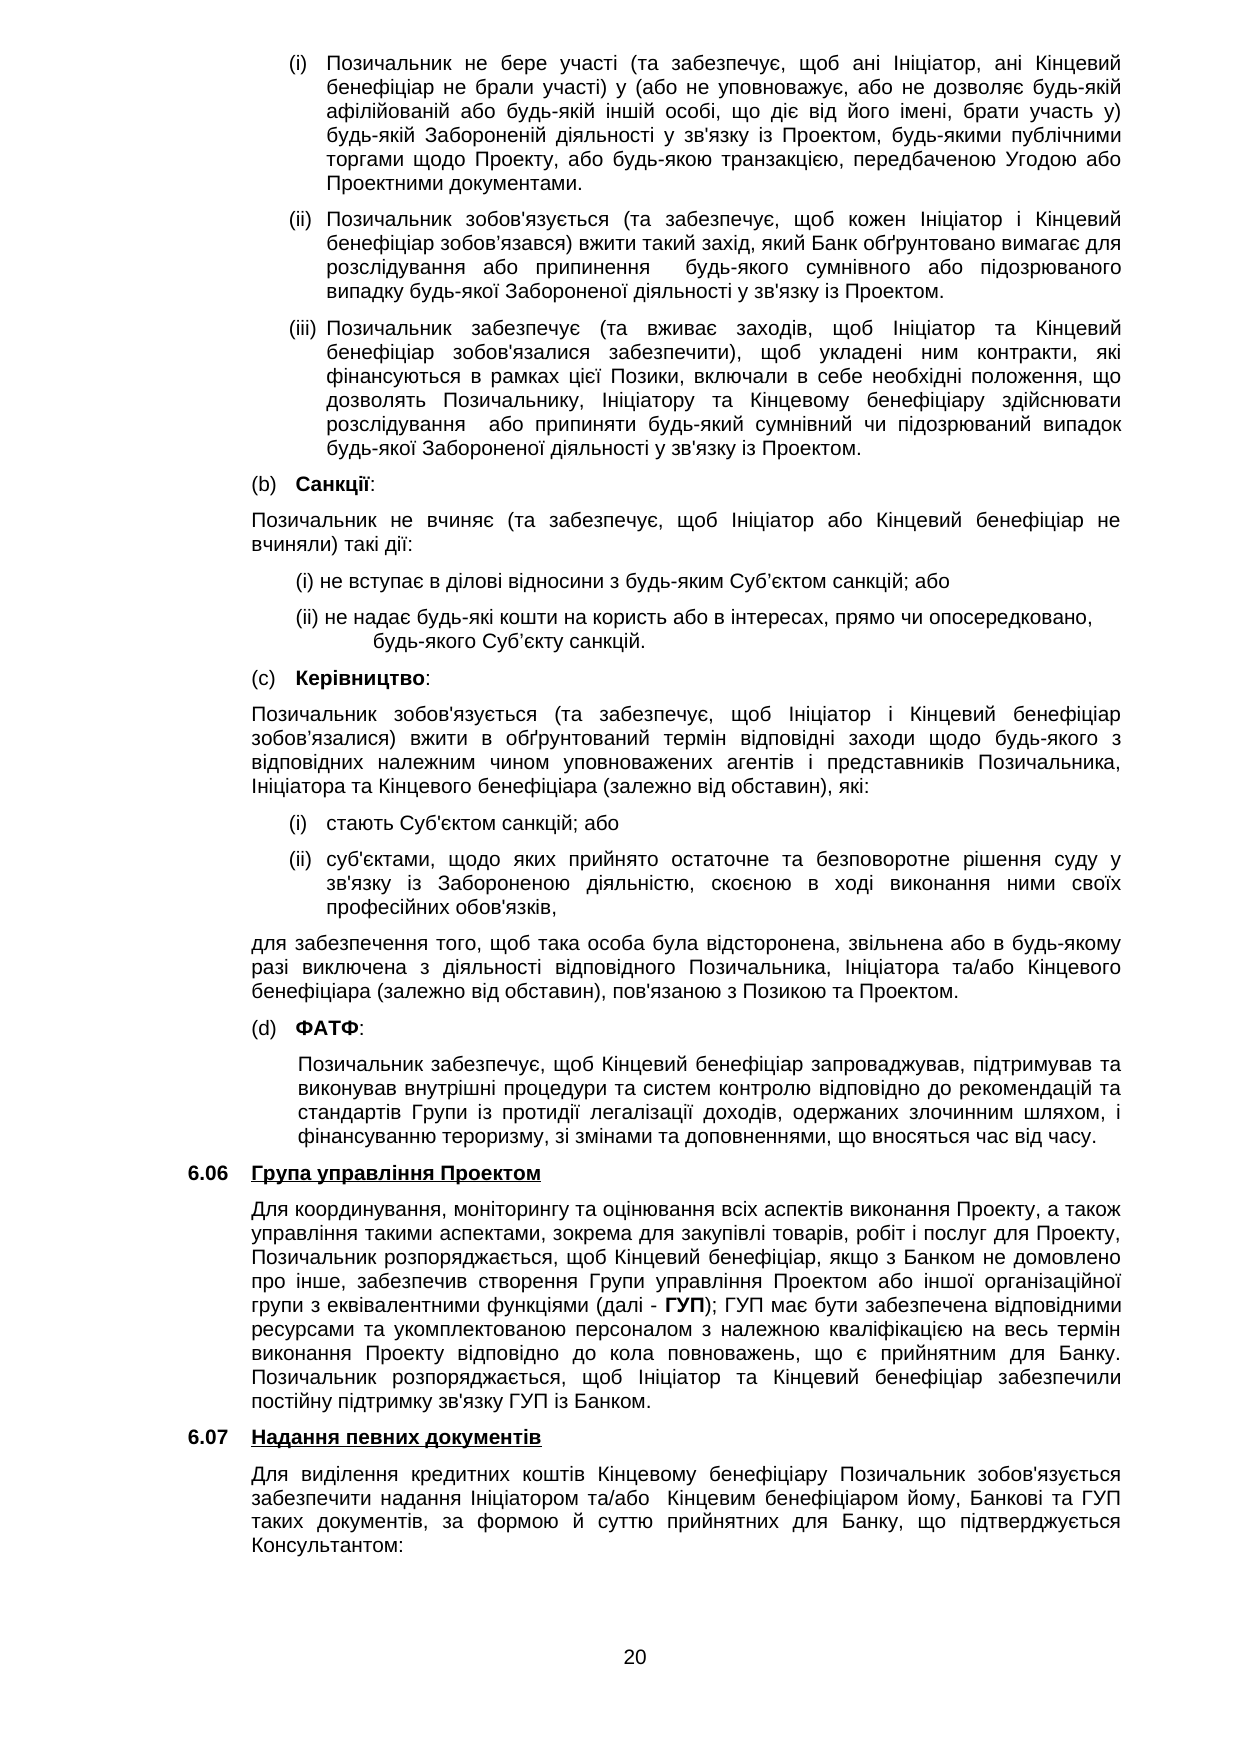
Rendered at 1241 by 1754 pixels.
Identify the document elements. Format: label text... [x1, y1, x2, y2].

list Позичальник забезпечує (та вживає заходів, щоб Ініціатор та Кінцевий бенефіціар зобов'язалися забезпечити), щоб укладені ним контракти, які фінансуються в рамках цієї Позики, включали в себе необхідні положення, що дозволять Позичальнику, Ініціатору та Кінцевому бенефіціару здійснювати розслідування або припиняти будь-який сумнівний чи підозрюваний випадок будь-якої Забороненої діяльності у зв'язку із Проектом. [289, 316, 1122, 459]
text (d) ФАТФ: [251, 1016, 1122, 1039]
text (b) Санкції: [251, 472, 1122, 496]
text Для виділення кредитних коштів Кінцевому бенефіціару Позичальник зобов'язується забезпечити надання Ініціатором та/або Кінцевим бенефіціаром йому, Банкові та ГУП таких документів, за формою й суттю прийнятних для Банку, що підтверджується Консультантом: [251, 1461, 1122, 1557]
text Позичальник зобов'язується (та забезпечує, щоб Ініціатор і Кінцевий бенефіціар зобов’язалися) вжити в обґрунтований термін відповідні заходи щодо будь-якого з відповідних належним чином уповноважених агентів і представників Позичальника, Ініціатора та Кінцевого бенефіціара (залежно від обставин), які: [251, 702, 1122, 798]
text (i) не вступає в ділові відносини з будь-яким Суб’єктом санкцій; або [295, 569, 1122, 593]
text Для координування, моніторингу та оцінювання всіх аспектів виконання Проекту, а також управління такими аспектами, зокрема для закупівлі товарів, робіт і послуг для Проекту, Позичальник розпоряджається, щоб Кінцевий бенефіціар, якщо з Банком не домовлено про інше, забезпечив створення Групи управління Проектом або іншої організаційної групи з еквівалентними функціями (далі - ГУП); ГУП має бути забезпечена відповідними ресурсами та укомплектованою персоналом з належною кваліфікацією на весь термін виконання Проекту відповідно до кола повноважень, що є прийнятним для Банку. Позичальник розпоряджається, щоб Ініціатор та Кінцевий бенефіціар забезпечили постійну підтримку зв'язку ГУП із Банком. [251, 1197, 1122, 1412]
subtitle Надання певних документів [188, 1425, 1122, 1449]
list Позичальник не бере участі (та забезпечує, щоб ані Ініціатор, ані Кінцевий бенефіціар не брали участі) у (або не уповноважує, або не дозволяє будь-якій афілійованій або будь-якій іншій особі, що діє від його імені, брати участь у) будь-якій Забороненій діяльності у зв'язку із Проектом, будь-якими публічними торгами щодо Проекту, або будь-якою транзакцією, передбаченою Угодою або Проектними документами. [289, 51, 1122, 195]
text (ii) не надає будь-які кошти на користь або в інтересах, прямо чи опосередковано, будь-якого Суб’єкту санкцій. [295, 605, 1122, 653]
text для забезпечення того, щоб така особа була відсторонена, звільнена або в будь-якому разі виключена з діяльності відповідного Позичальника, Ініціатора та/або Кінцевого бенефіціара (залежно від обставин), пов'язаною з Позикою та Проектом. [251, 931, 1122, 1003]
text (c) Керівництво: [251, 666, 1122, 689]
list суб'єктами, щодо яких прийнято остаточне та безповоротне рішення суду у зв'язку із Забороненою діяльністю, скоєною в ході виконання ними своїх професійних обов'язків, [289, 847, 1122, 919]
text Позичальник не вчиняє (та забезпечує, щоб Ініціатор або Кінцевий бенефіціар не вчиняли) такі дії: [251, 508, 1122, 556]
text Позичальник забезпечує, щоб Кінцевий бенефіціар запроваджував, підтримував та виконував внутрішні процедури та систем контролю відповідно до рекомендацій та стандартів Групи із протидії легалізації доходів, одержаних злочинним шляхом, і фінансуванню тероризму, зі змінами та доповненнями, що вносяться час від часу. [298, 1052, 1122, 1148]
list стають Суб'єктом санкцій; або [289, 810, 1122, 834]
subtitle Група управління Проектом [188, 1160, 1122, 1184]
list Позичальник зобов'язується (та забезпечує, щоб кожен Ініціатор і Кінцевий бенефіціар зобов’язався) вжити такий захід, який Банк обґрунтовано вимагає для розслідування або припинення будь-якого сумнівного або підозрюваного випадку будь-якої Забороненої діяльності у зв'язку із Проектом. [289, 207, 1122, 303]
